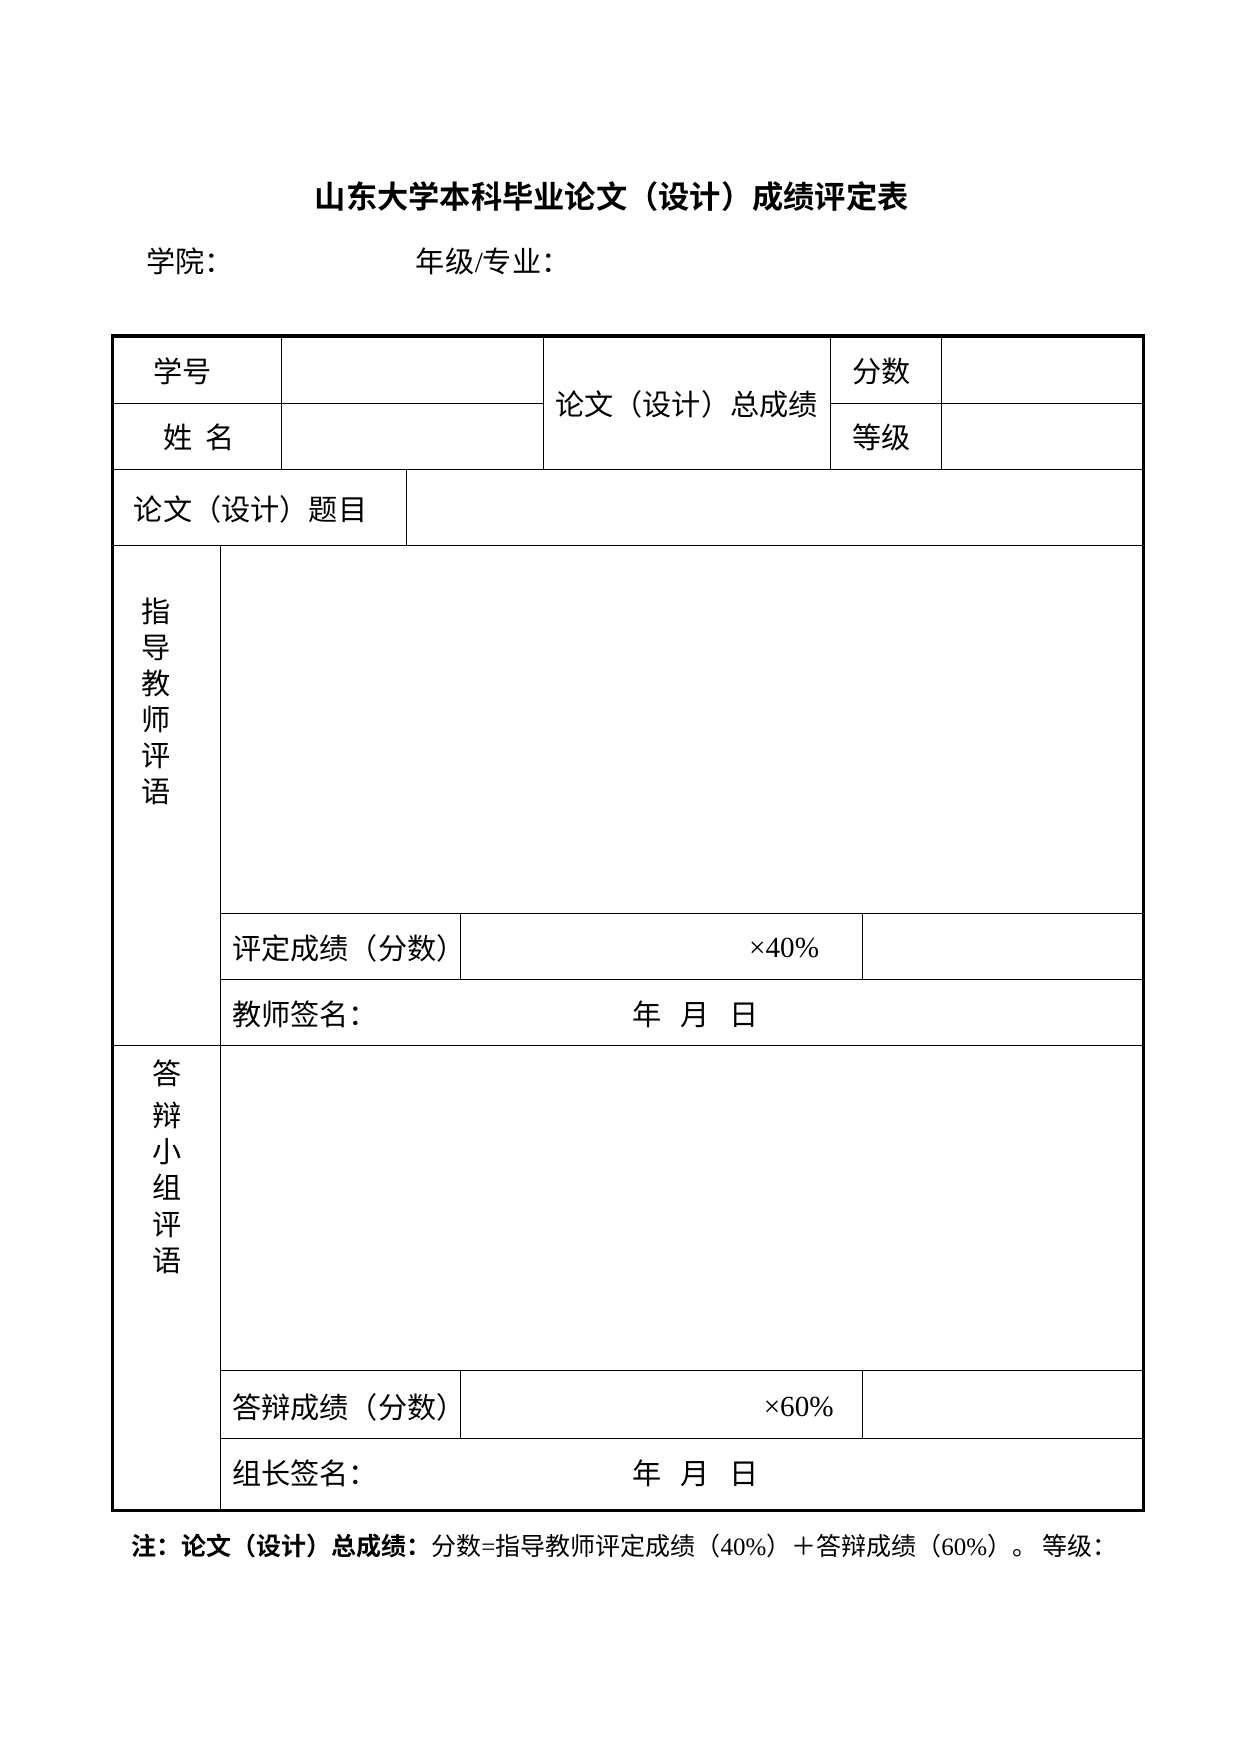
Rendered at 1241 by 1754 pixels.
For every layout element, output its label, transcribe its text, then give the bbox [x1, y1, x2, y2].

table_cell [942, 404, 1142, 468]
table_cell 论文（设计）题目 [114, 470, 406, 545]
table_header 学号 [114, 338, 281, 402]
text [131, 1512, 1106, 1577]
table_cell 答辩成绩（分数） [221, 1371, 460, 1438]
table_cell [221, 546, 1142, 913]
table_cell 等级 [831, 404, 941, 468]
table_cell 教师签名： 年 月 日 [221, 980, 1142, 1045]
table_cell 组长签名： 年 月 日 [221, 1439, 1142, 1509]
table_cell [863, 1371, 1142, 1438]
table_cell 指 导 教 师 评 语 [114, 546, 220, 1045]
table_cell 评定成绩（分数） [221, 914, 460, 979]
table_cell [282, 404, 543, 468]
table_cell ×60% [461, 1371, 862, 1438]
table_header [282, 338, 543, 402]
table_header 分数 [831, 338, 941, 402]
table_cell 答 辩 小 组 评 语 [114, 1046, 220, 1509]
table_cell [407, 470, 1142, 545]
table_header [942, 338, 1142, 402]
table_cell 姓 名 [114, 404, 281, 468]
table_cell ×40% [461, 914, 862, 979]
text 学院： 年级/专业： [131, 227, 1053, 292]
table_cell [221, 1046, 1142, 1370]
table_cell [863, 914, 1142, 979]
table_header 论文（设计）总成绩 [544, 338, 830, 468]
text 山东大学本科毕业论文（设计）成绩评定表 [187, 162, 1053, 227]
